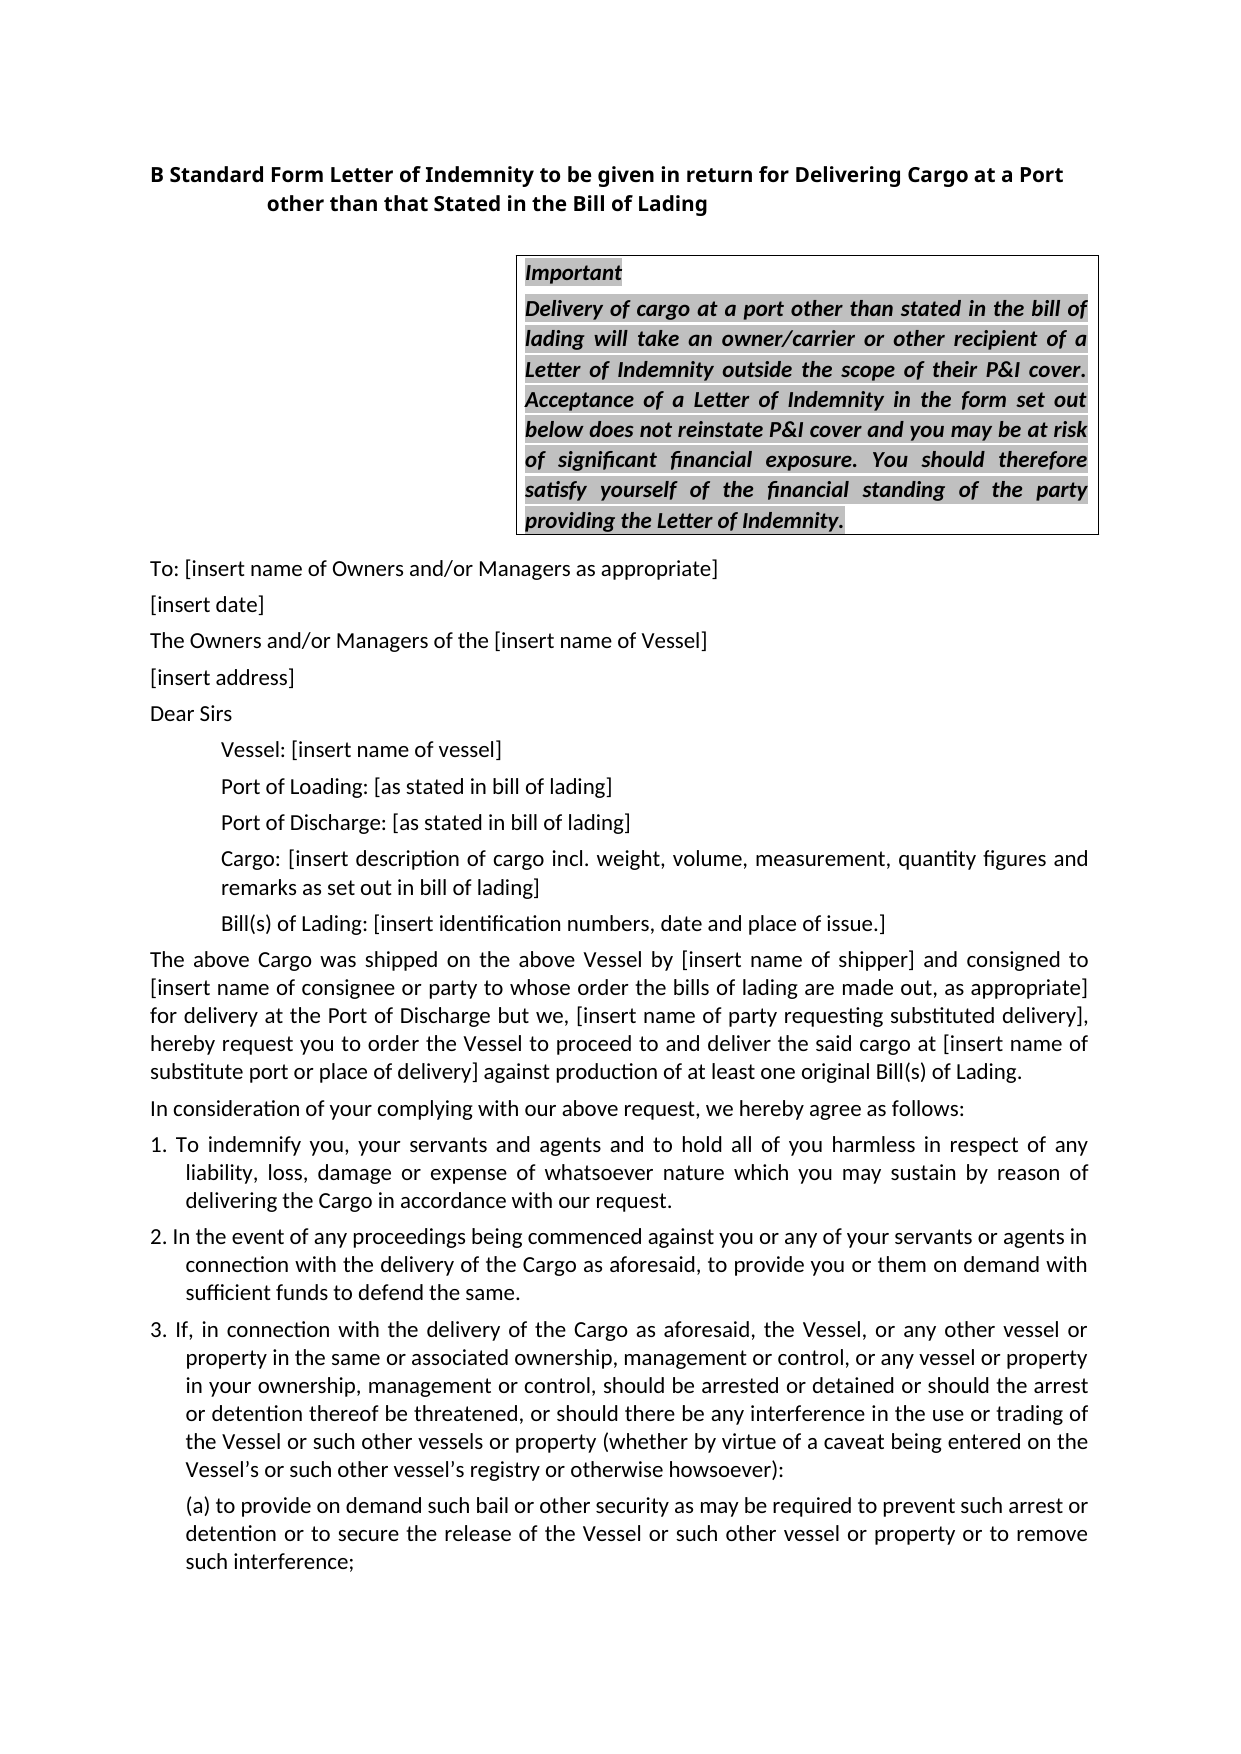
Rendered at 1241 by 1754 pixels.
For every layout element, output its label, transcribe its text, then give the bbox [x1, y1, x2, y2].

text Port of Loading: [as stated in bill of lading] [221, 772, 1090, 800]
text Port of Discharge: [as stated in bill of lading] [221, 808, 1090, 836]
text 2. In the event of any proceedings being commenced against you or any of your servants or agents in connection with the delivery of the Cargo as aforesaid, to provide you or them on demand with sufficient funds to defend the same. [150, 1222, 1090, 1307]
text The above Cargo was shipped on the above Vessel by [insert name of shipper] and consigned to [insert name of consignee or party to whose order the bills of lading are made out, as appropriate] for delivery at the Port of Discharge but we, [insert name of party requesting substituted delivery], hereby request you to order the Vessel to proceed to and deliver the said cargo at [insert name of substitute port or place of delivery] against production of at least one original Bill(s) of Lading. [150, 945, 1090, 1085]
text Cargo: [insert description of cargo incl. weight, volume, measurement, quantity figures and remarks as set out in bill of lading] [221, 844, 1090, 901]
text In consideration of your complying with our above request, we hereby agree as follows: [150, 1094, 1090, 1122]
text Vessel: [insert name of vessel] [221, 736, 1090, 763]
text (a) to provide on demand such bail or other security as may be required to prevent such arrest or detention or to secure the release of the Vessel or such other vessel or property or to remove such interference; [185, 1491, 1090, 1575]
text Dear Sirs [150, 699, 1090, 727]
text Bill(s) of Lading: [insert identification numbers, date and place of issue.] [221, 909, 1090, 937]
text Delivery of cargo at a port other than stated in the bill of lading will take an owner/carrier or other recipient of a Letter of Indemnity outside the scope of their P&I cover. Acceptance of a Letter of Indemnity in the form set out below does not reinstate P&I cover and you may be at risk of significant financial exposure. You should therefore satisfy yourself of the financial standing of the party providing the Letter of Indemnity. [517, 291, 1098, 534]
text Important [517, 256, 1098, 286]
text To: [insert name of Owners and/or Managers as appropriate] [150, 554, 1090, 582]
text 3. If, in connection with the delivery of the Cargo as aforesaid, the Vessel, or any other vessel or property in the same or associated ownership, management or control, or any vessel or property in your ownership, management or control, should be arrested or detained or should the arrest or detention thereof be threatened, or should there be any interference in the use or trading of the Vessel or such other vessels or property (whether by virtue of a caveat being entered on the Vessel’s or such other vessel’s registry or otherwise howsoever): [150, 1315, 1090, 1483]
text B Standard Form Letter of Indemnity to be given in return for Delivering Cargo at a Port other than that Stated in the Bill of Lading [150, 160, 1090, 217]
text [insert address] [150, 663, 1090, 691]
text The Owners and/or Managers of the [insert name of Vessel] [150, 626, 1090, 654]
text 1. To indemnify you, your servants and agents and to hold all of you harmless in respect of any liability, loss, damage or expense of whatsoever nature which you may sustain by reason of delivering the Cargo in accordance with our request. [150, 1130, 1090, 1214]
text [insert date] [150, 590, 1090, 618]
